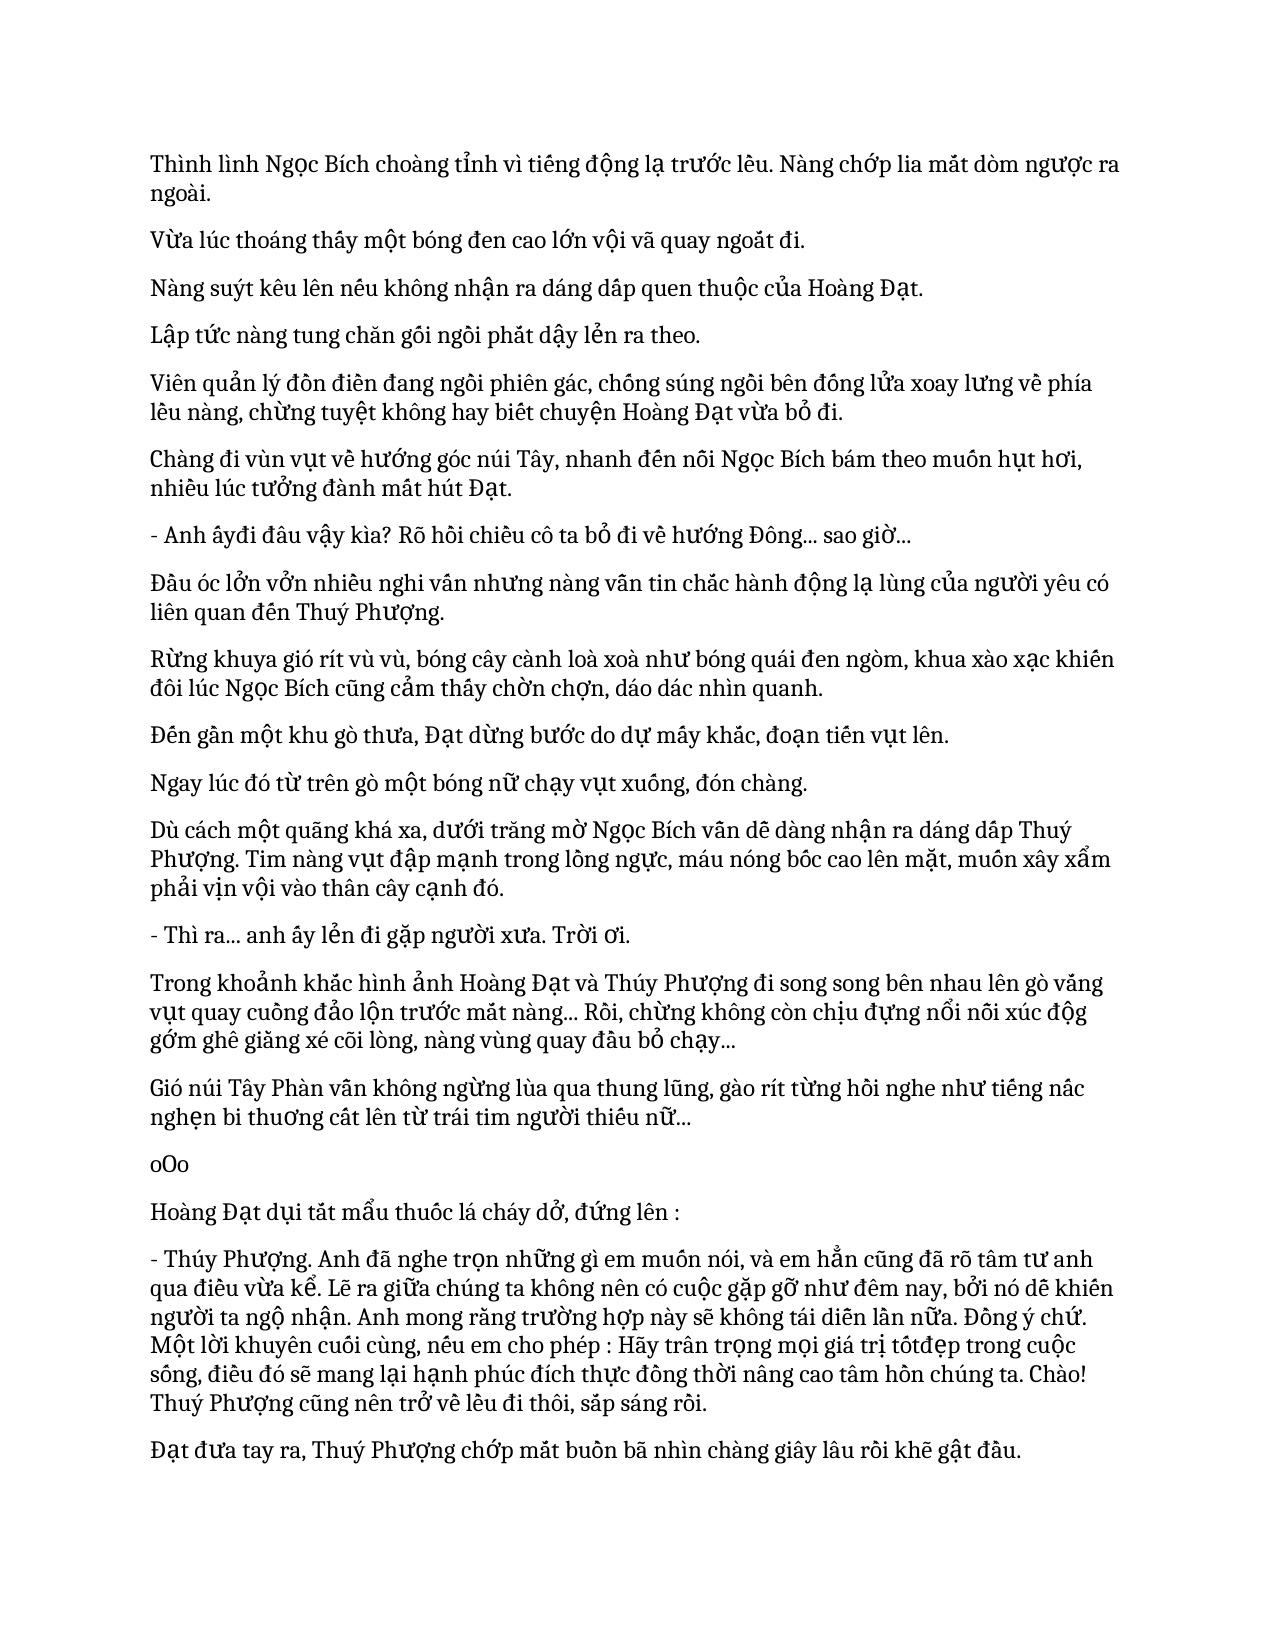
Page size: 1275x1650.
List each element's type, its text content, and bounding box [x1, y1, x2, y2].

text Gió núi Tây Phàn vẫn không ngừng lùa qua thung lũng, gào rít từng hồi nghe như tiếng nấc nghẹn bi thuơng cất lên từ trái tim người thiếu nữ... [150, 1074, 1125, 1131]
text Trong khoảnh khắc hình ảnh Hoàng Đạt và Thúy Phượng đi song song bên nhau lên gò vắng vụt quay cuồng đảo lộn trước mắt nàng... Rồi, chừng không còn chịu đựng nổi nỗi xúc độg gớm ghê giằng xé cõi lòng, nàng vùng quay đầu bỏ chạy... [150, 969, 1125, 1055]
text Hoàng Đạt dụi tắt mẩu thuốc lá cháy dở, đứng lên : [150, 1197, 1125, 1226]
text Đạt đưa tay ra, Thuý Phượng chớp mắt buồn bã nhìn chàng giây lâu rồi khẽ gật đầu. [150, 1436, 1125, 1465]
text Nàng suýt kêu lên nếu không nhận ra dáng dấp quen thuộc của Hoàng Đạt. [150, 274, 1125, 302]
text oOo [150, 1150, 1125, 1179]
text - Anh ấyđi đâu vậy kìa? Rõ hồi chiều cô ta bỏ đi về hướng Đông... sao giờ... [150, 521, 1125, 550]
text - Thì ra... anh ấy lẻn đi gặp người xưa. Trời ơi. [150, 921, 1125, 950]
text - Thúy Phượng. Anh đã nghe trọn những gì em muốn nói, và em hẳn cũng đã rõ tâm tư anh qua điều vừa kể. Lẽ ra giữa chúng ta không nên có cuộc gặp gỡ như đêm nay, bởi nó dễ khiến người ta ngộ nhận. Anh mong rằng trường hợp này sẽ không tái diễn lần nữa. Đồng ý chứ. Một lời khuyên cuối cùng, nếu em cho phép : Hãy trân trọng mọi giá trị tốtđẹp trong cuộc sống, điều đó sẽ mang lại hạnh phúc đích thực đồng thời nâng cao tâm hồn chúng ta. Chào! Thuý Phượng cũng nên trở về lều đi thôi, sắp sáng rồi. [150, 1245, 1125, 1417]
text Viên quản lý đồn điền đang ngồi phiên gác, chống súng ngồi bên đống lửa xoay lưng về phía lều nàng, chừng tuyệt không hay biết chuyện Hoàng Đạt vừa bỏ đi. [150, 369, 1125, 426]
text Đến gần một khu gò thưa, Đạt dừng bước do dự mấy khắc, đoạn tiến vụt lên. [150, 721, 1125, 750]
text Thình lình Ngọc Bích choàng tỉnh vì tiếng động lạ trước lều. Nàng chớp lia mắt dòm ngược ra ngoài. [150, 150, 1125, 207]
text Vừa lúc thoáng thấy một bóng đen cao lớn vội vã quay ngoắt đi. [150, 226, 1125, 255]
text Chàng đi vùn vụt về hướng góc núi Tây, nhanh đến nỗi Ngọc Bích bám theo muốn hụt hơi, nhiều lúc tưởng đành mất hút Đạt. [150, 445, 1125, 502]
text Rừng khuya gió rít vù vù, bóng cây cành loà xoà như bóng quái đen ngòm, khua xào xạc khiến đôi lúc Ngọc Bích cũng cảm thấy chờn chợn, dáo dác nhìn quanh. [150, 645, 1125, 702]
text Ngay lúc đó từ trên gò một bóng nữ chạy vụt xuống, đón chàng. [150, 769, 1125, 797]
text Dù cách một quãng khá xa, dưới trăng mờ Ngọc Bích vẫn dễ dàng nhận ra dáng dấp Thuý Phượng. Tim nàng vụt đập mạnh trong lồng ngực, máu nóng bốc cao lên mặt, muốn xây xẩm phải vịn vội vào thân cây cạnh đó. [150, 816, 1125, 902]
text Đầu óc lởn vởn nhiều nghi vấn nhưng nàng vẫn tin chắc hành động lạ lùng của người yêu có liên quan đến Thuý Phượng. [150, 569, 1125, 626]
text Lập tức nàng tung chăn gối ngồi phắt dậy lẻn ra theo. [150, 321, 1125, 350]
